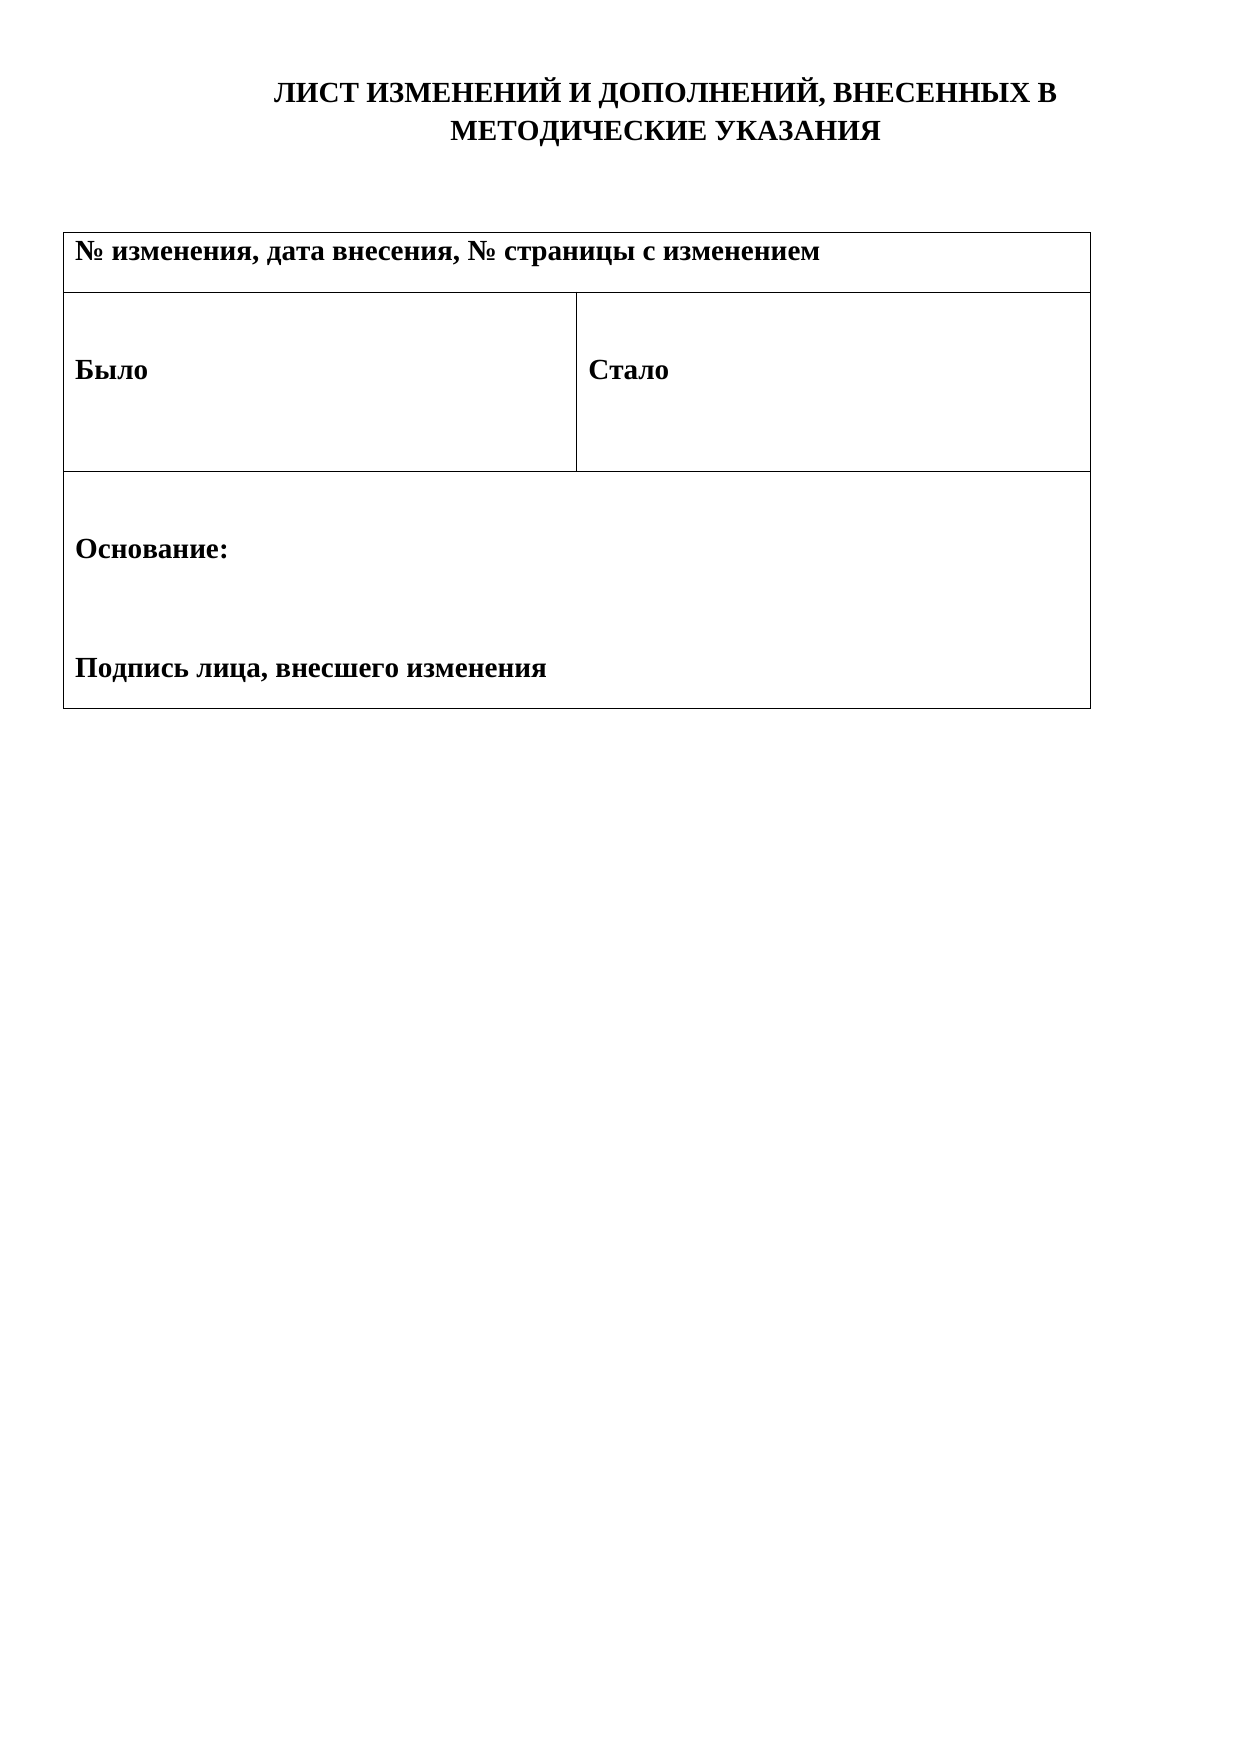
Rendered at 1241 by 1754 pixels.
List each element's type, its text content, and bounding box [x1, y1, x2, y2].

table_cell Стало [577, 293, 1090, 471]
table_cell Было [64, 293, 576, 471]
table_header № изменения, дата внесения, № страницы с изменением [64, 233, 1090, 292]
table_cell Основание: Подпись лица, внесшего изменения [64, 472, 1090, 708]
list ЛИСТ ИЗМЕНЕНИЙ И ДОПОЛНЕНИЙ, ВНЕСЕННЫХ В МЕТОДИЧЕСКИЕ УКАЗАНИЯ [150, 75, 1181, 147]
